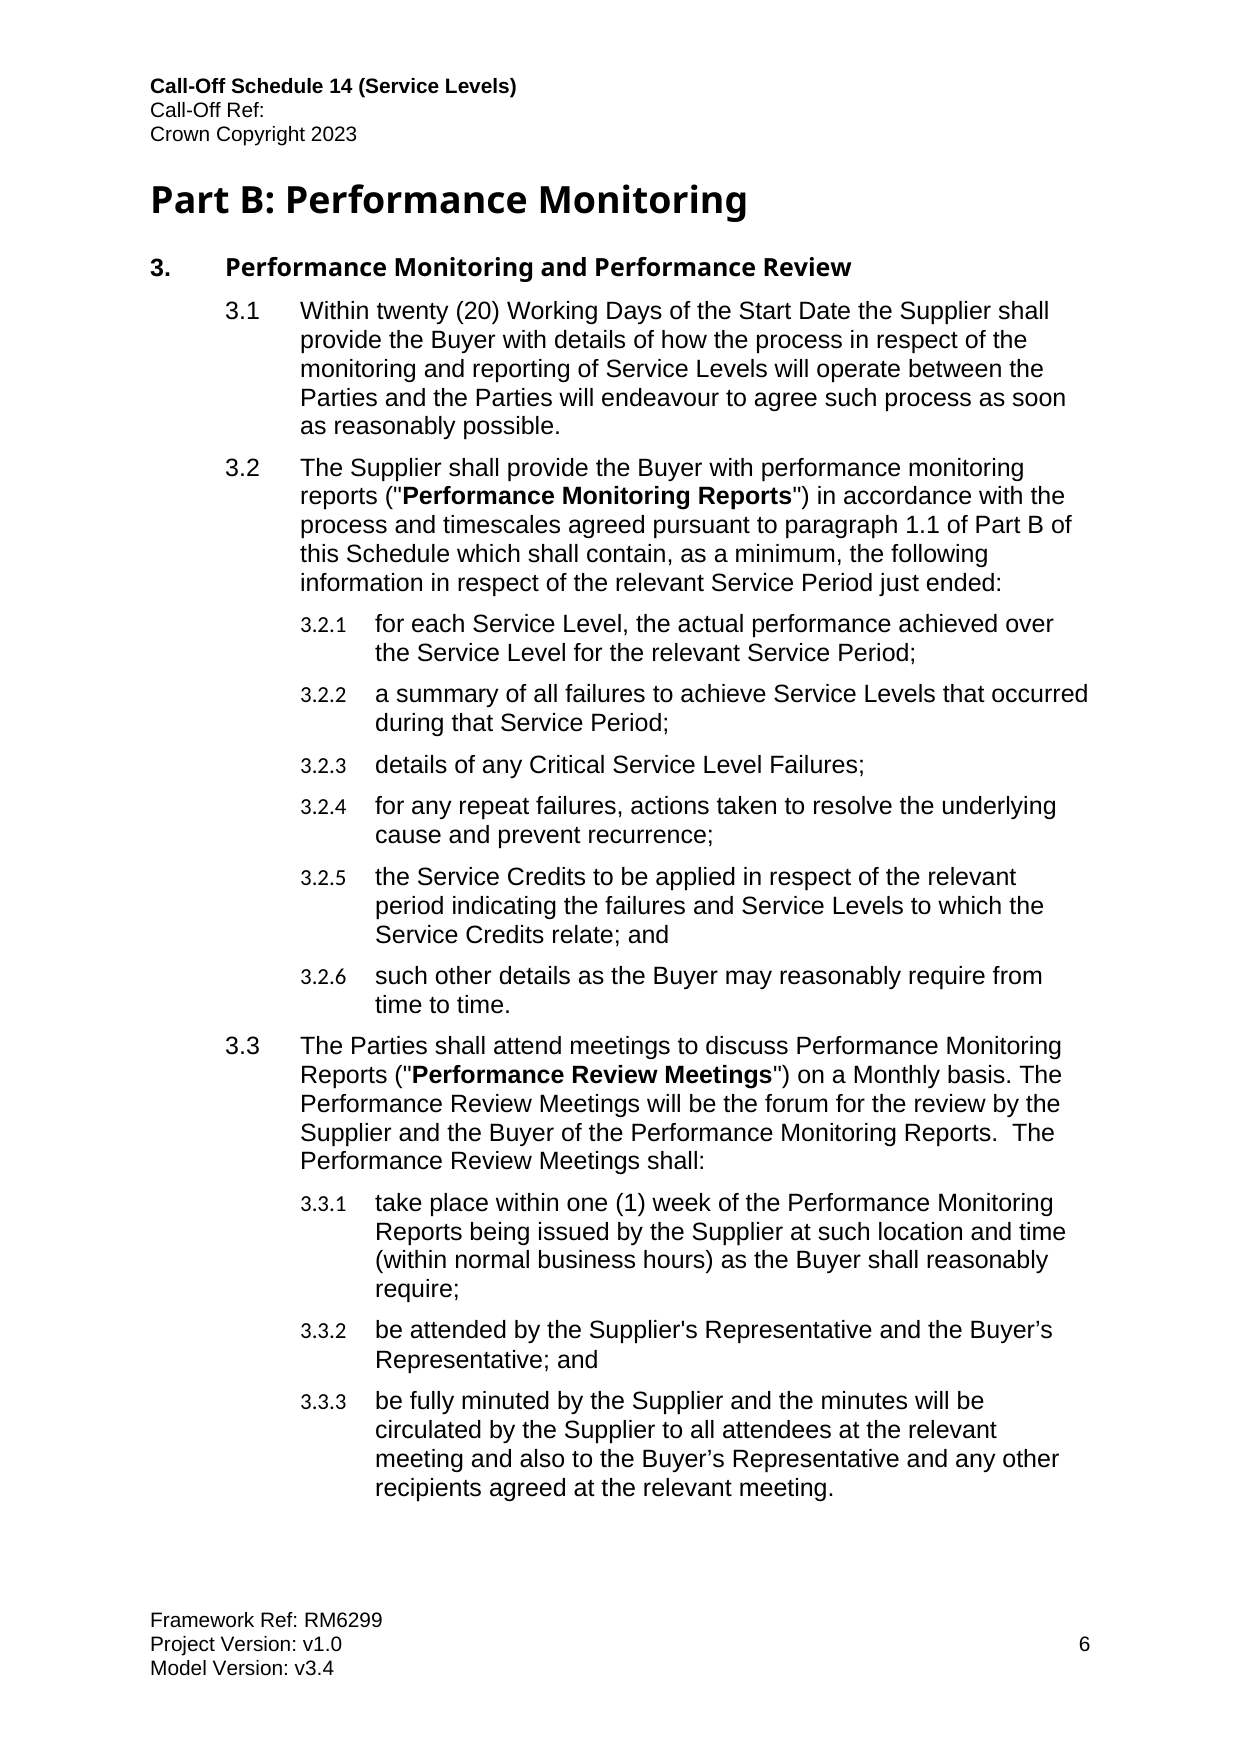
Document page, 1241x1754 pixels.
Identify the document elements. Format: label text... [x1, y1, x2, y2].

list The Parties shall attend meetings to discuss Performance Monitoring Reports ("Performance Review Meetings") on a Monthly basis. The Performance Review Meetings will be the forum for the review by the Supplier and the Buyer of the Performance Monitoring Reports. The Performance Review Meetings shall: [225, 1031, 1090, 1175]
list a summary of all failures to achieve Service Levels that occurred during that Service Period; [300, 679, 1090, 737]
list for any repeat failures, actions taken to resolve the underlying cause and prevent recurrence; [300, 791, 1090, 849]
list The Supplier shall provide the Buyer with performance monitoring reports ("Performance Monitoring Reports") in accordance with the process and timescales agreed pursuant to paragraph 1.1 of Part B of this Schedule which shall contain, as a minimum, the following information in respect of the relevant Service Period just ended: [225, 453, 1090, 596]
text Part B: Performance Monitoring [150, 174, 1090, 225]
list Within twenty (20) Working Days of the Start Date the Supplier shall provide the Buyer with details of how the process in respect of the monitoring and reporting of Service Levels will operate between the Parties and the Parties will endeavour to agree such process as soon as reasonably possible. [225, 296, 1090, 440]
list take place within one (1) week of the Performance Monitoring Reports being issued by the Supplier at such location and time (within normal business hours) as the Buyer shall reasonably require; [300, 1188, 1090, 1303]
list details of any Critical Service Level Failures; [300, 750, 1090, 779]
list be attended by the Supplier's Representative and the Buyer’s Representative; and [300, 1316, 1090, 1373]
list such other details as the Buyer may reasonably require from time to time. [300, 961, 1090, 1019]
list for each Service Level, the actual performance achieved over the Service Level for the relevant Service Period; [300, 609, 1090, 667]
list Performance Monitoring and Performance Review [150, 250, 1090, 284]
list the Service Credits to be applied in respect of the relevant period indicating the failures and Service Levels to which the Service Credits relate; and [300, 862, 1090, 948]
list be fully minuted by the Supplier and the minutes will be circulated by the Supplier to all attendees at the relevant meeting and also to the Buyer’s Representative and any other recipients agreed at the relevant meeting. [300, 1386, 1090, 1501]
